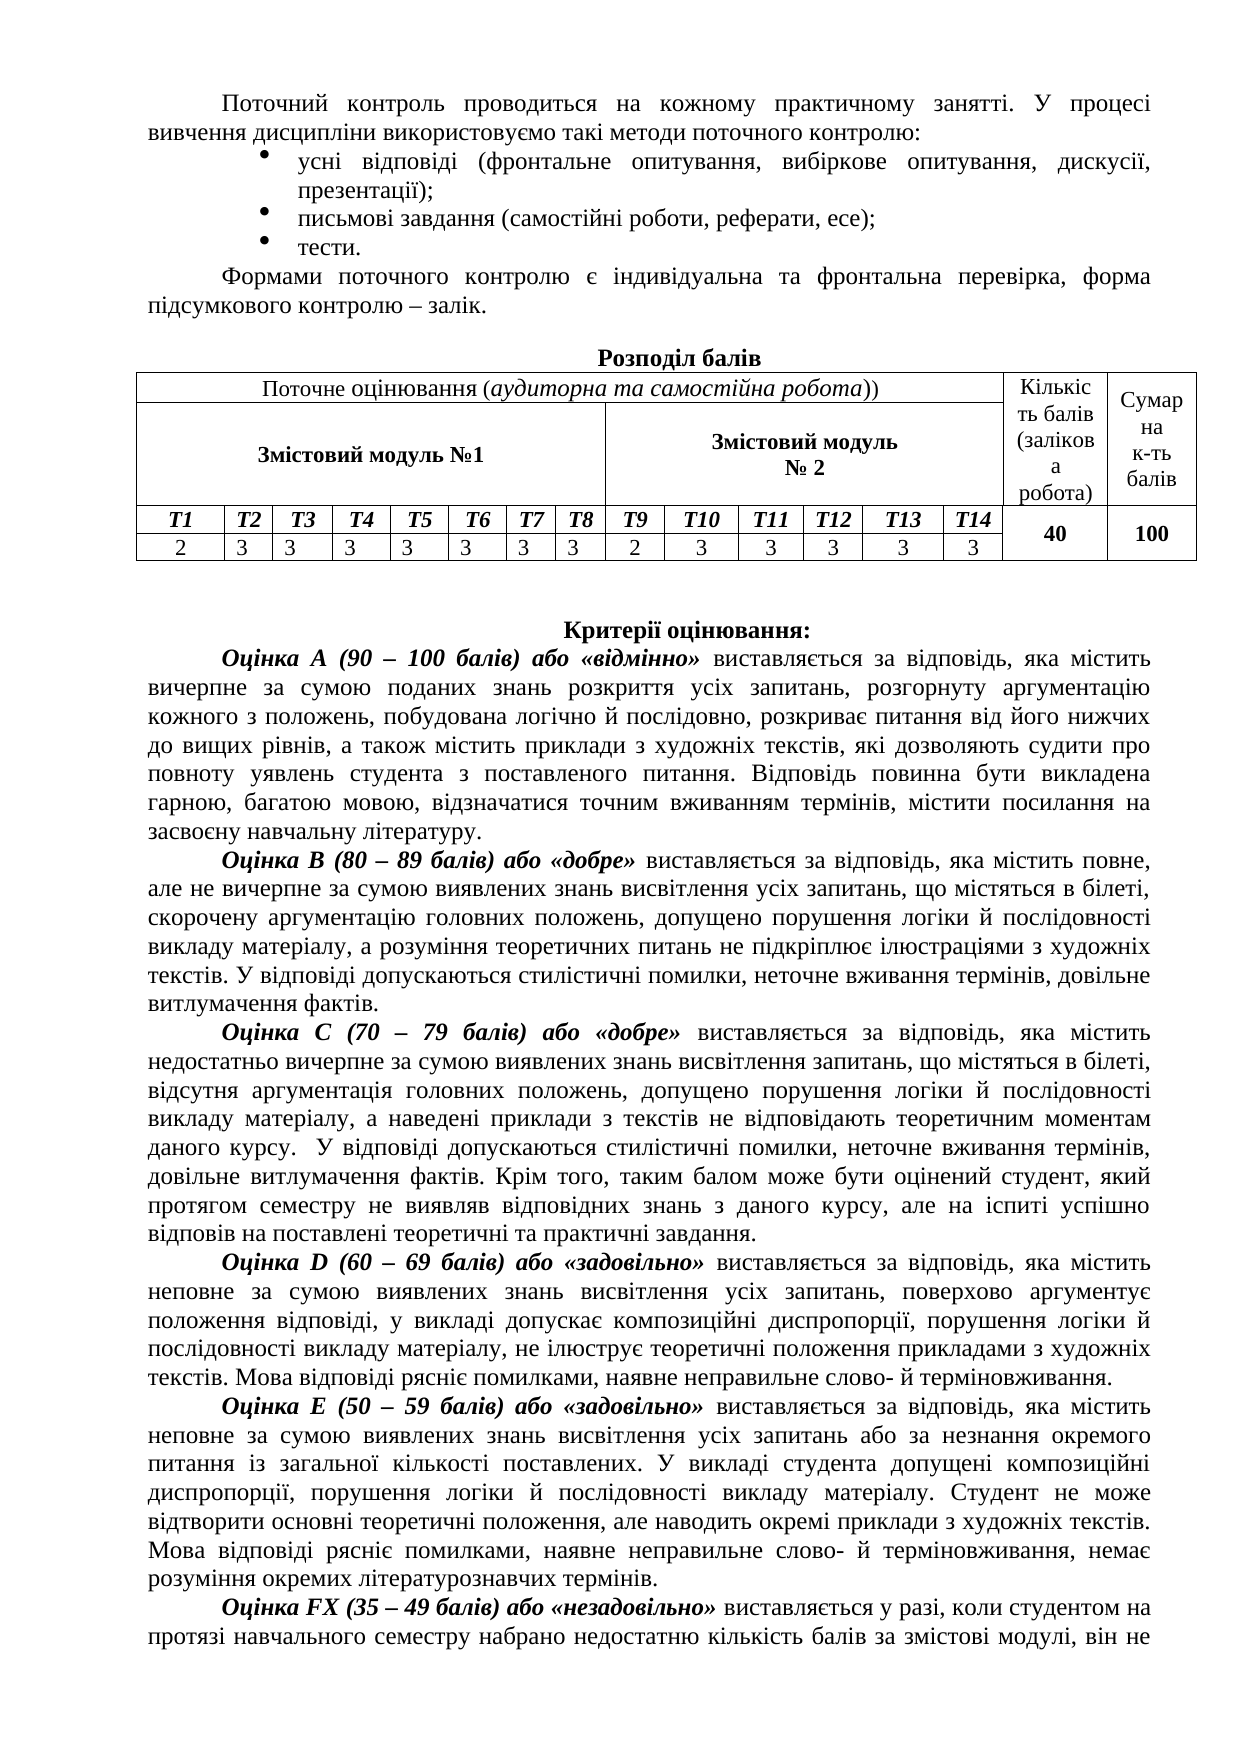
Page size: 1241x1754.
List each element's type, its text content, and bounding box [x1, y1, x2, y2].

table_cell 100 [1108, 506, 1196, 560]
table_cell Т7 [507, 506, 555, 532]
table_cell Т9 [606, 506, 664, 532]
table_cell 3 [333, 534, 390, 560]
table_cell Т5 [391, 506, 448, 532]
table_cell 3 [507, 534, 555, 560]
table_cell 3 [225, 534, 272, 560]
table_cell Т13 [863, 506, 943, 532]
text Оцінка E (50 – 59 балів) або «задовільно» виставляється за відповідь, яка містить неповне за сумою виявлених знань висвітлення усіх запитань або за незнання окремого питання із загальної кількості поставлених. У викладі студента допущені композиційні диспропорції, порушення логіки й послідовності викладу матеріалу. Студент не може відтворити основні теоретичні положення, але наводить окремі приклади з художніх текстів. Мова відповіді рясніє помилками, наявне неправильне слово- й терміновживання, немає розуміння окремих літературознавчих термінів. [148, 1391, 1152, 1592]
table_cell Т12 [804, 506, 862, 532]
table_cell 2 [606, 534, 664, 560]
table_cell Т8 [556, 506, 605, 532]
table_cell 3 [665, 534, 738, 560]
list усні відповіді (фронтальне опитування, вибіркове опитування, дискусії, презентації); [260, 146, 1152, 203]
table_cell Т10 [665, 506, 738, 532]
table_cell Змістовий модуль № 2 [606, 403, 1003, 505]
table_cell 3 [739, 534, 803, 560]
table_cell 3 [449, 534, 506, 560]
list Формами поточного контролю є індивідуальна та фронтальна перевірка, форма підсумкового контролю – залік. [148, 261, 1152, 318]
table_cell 3 [944, 534, 1002, 560]
list тести. [260, 232, 1152, 261]
table_cell Т14 [944, 506, 1002, 532]
table_cell Т2 [225, 506, 272, 532]
table_cell 3 [804, 534, 862, 560]
text Оцінка D (60 – 69 балів) або «задовільно» виставляється за відповідь, яка містить неповне за сумою виявлених знань висвітлення усіх запитань, поверхово аргументує положення відповіді, у викладі допускає композиційні диспропорції, порушення логіки й послідовності викладу матеріалу, не ілюструє теоретичні положення прикладами з художніх текстів. Мова відповіді рясніє помилками, наявне неправильне слово- й терміновживання. [148, 1247, 1152, 1391]
table_cell Змістовий модуль №1 [137, 403, 605, 505]
table_cell 3 [556, 534, 605, 560]
table_cell Т6 [449, 506, 506, 532]
list Критерії оцінювання: [223, 615, 1152, 643]
list Поточний контроль проводиться на кожному практичному занятті. У процесі вивчення дисципліни використовуємо такі методи поточного контролю: [148, 88, 1152, 146]
table_cell 3 [273, 534, 332, 560]
table_cell Т11 [739, 506, 803, 532]
text Розподіл балів [162, 343, 1152, 372]
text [148, 1592, 1152, 1650]
table_header Сумарна к-ть балів [1108, 373, 1196, 505]
table_header Кількість балів (залікова робота) [1004, 373, 1107, 505]
table_header Поточне оцінювання (аудиторна та самостійна робота)) [137, 373, 1003, 402]
table_cell Т1 [137, 506, 224, 532]
table_cell 3 [391, 534, 448, 560]
table_cell 40 [1003, 506, 1107, 560]
list письмові завдання (самостійні роботи, реферати, есе); [260, 203, 1152, 232]
table_cell Т3 [273, 506, 332, 532]
text Оцінка С (70 – 79 балів) або «добре» виставляється за відповідь, яка містить недостатньо вичерпне за сумою виявлених знань висвітлення запитань, що містяться в білеті, відсутня аргументація головних положень, допущено порушення логіки й послідовності викладу матеріалу, а наведені приклади з текстів не відповідають теоретичним моментам даного курсу. У відповіді допускаються стилістичні помилки, неточне вживання термінів, довільне витлумачення фактів. Крім того, таким балом може бути оцінений студент, який протягом семестру не виявляв відповідних знань з даного курсу, але на іспиті успішно відповів на поставлені теоретичні та практичні завдання. [148, 1017, 1152, 1247]
table_cell 2 [137, 534, 224, 560]
text Оцінка В (80 – 89 балів) або «добре» виставляється за відповідь, яка містить повне, але не вичерпне за сумою виявлених знань висвітлення усіх запитань, що містяться в білеті, скорочену аргументацію головних положень, допущено порушення логіки й послідовності викладу матеріалу, а розуміння теоретичних питань не підкріплює ілюстраціями з художніх текстів. У відповіді допускаються стилістичні помилки, неточне вживання термінів, довільне витлумачення фактів. [148, 845, 1152, 1017]
table_cell 3 [863, 534, 943, 560]
table_cell Т4 [333, 506, 390, 532]
text Оцінка А (90 – 100 балів) або «відмінно» виставляється за відповідь, яка містить вичерпне за сумою поданих знань розкриття усіх запитань, розгорнуту аргументацію кожного з положень, побудована логічно й послідовно, розкриває питання від його нижчих до вищих рівнів, а також містить приклади з художніх текстів, які дозволяють судити про повноту уявлень студента з поставленого питання. Відповідь повинна бути викладена гарною, багатою мовою, відзначатися точним вживанням термінів, містити посилання на засвоєну навчальну літературу. [148, 643, 1152, 845]
